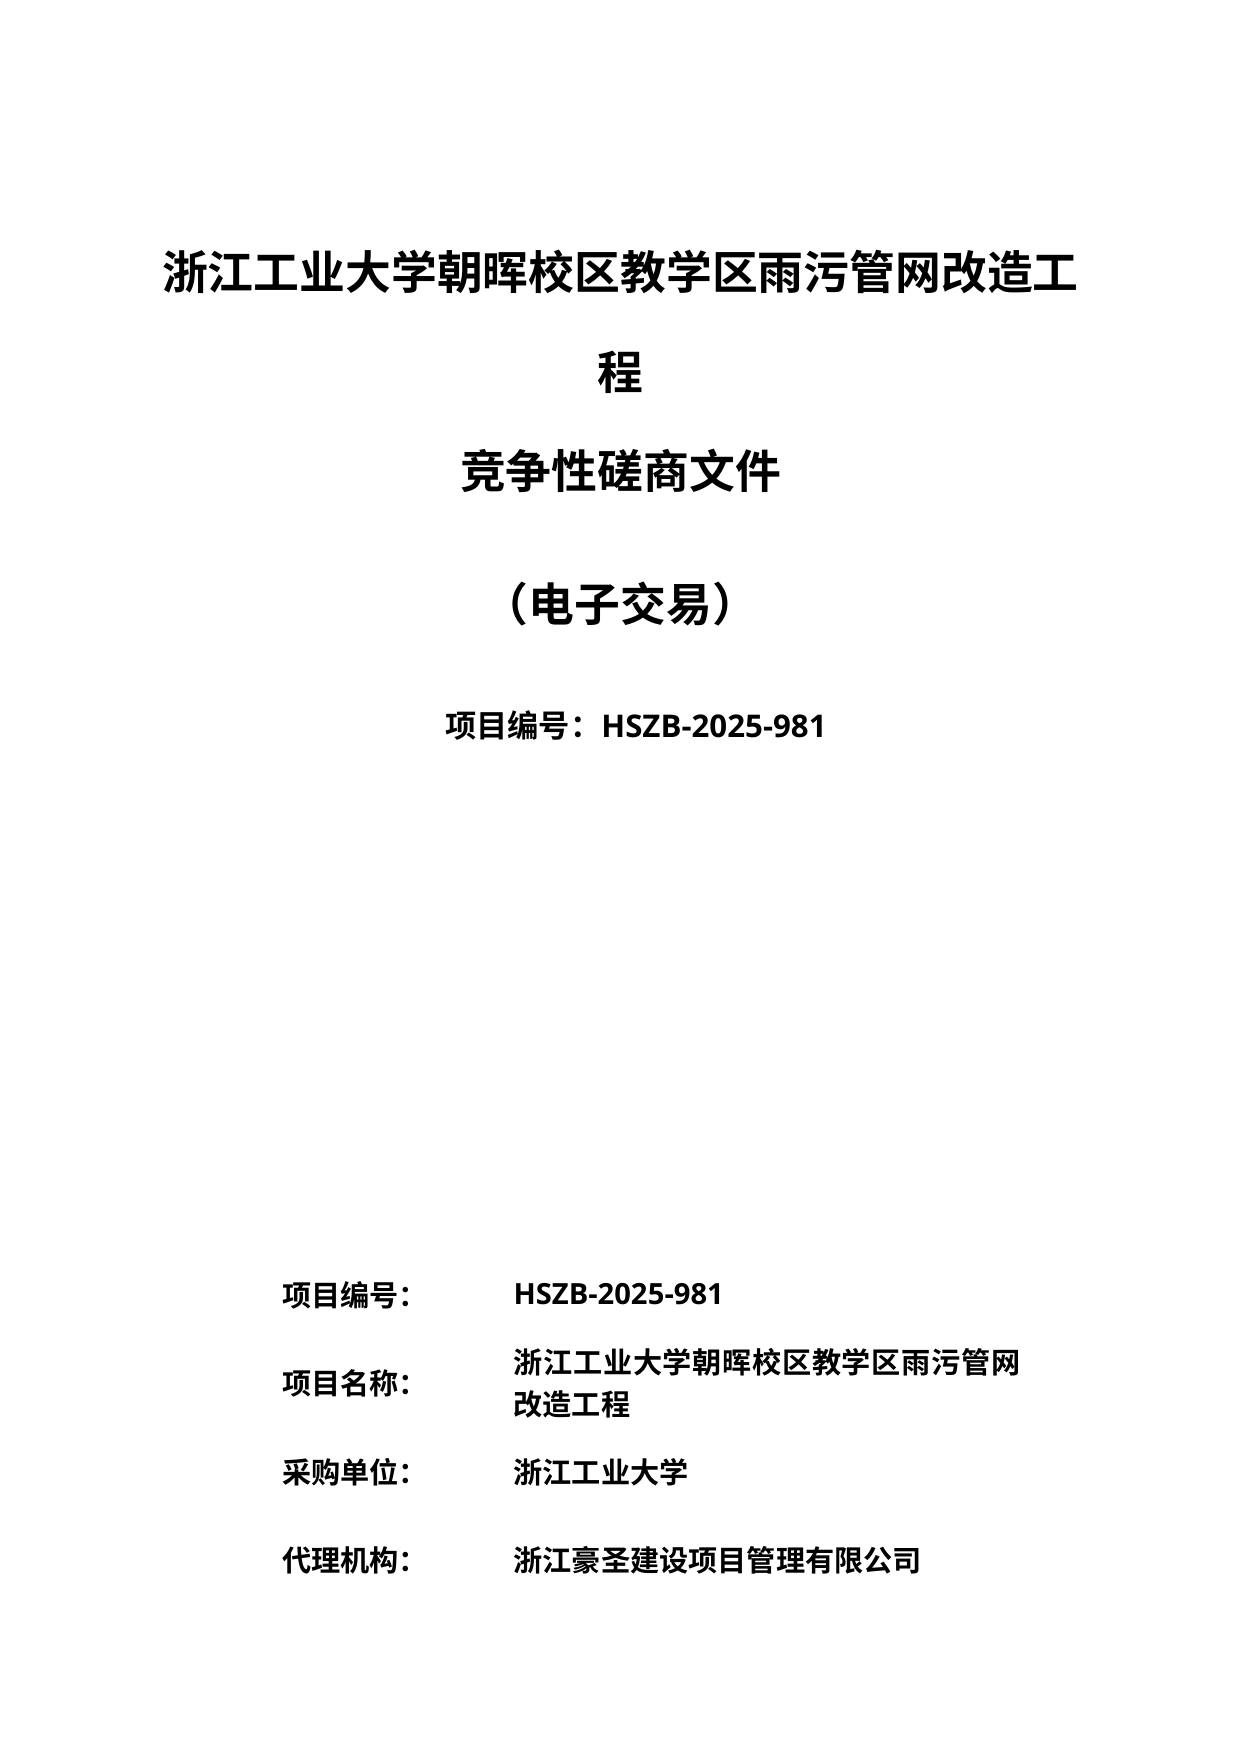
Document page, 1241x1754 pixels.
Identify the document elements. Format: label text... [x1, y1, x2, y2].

table_header 项目编号： [207, 1249, 502, 1338]
table_cell 浙江工业大学 [502, 1426, 1033, 1515]
table_cell 浙江工业大学朝晖校区教学区雨污管网改造工程 [502, 1338, 1033, 1426]
text 项目编号：HSZB-2025-981 [148, 701, 1093, 746]
table_cell 采购单位： [207, 1426, 502, 1515]
text 浙江工业大学朝晖校区教学区雨污管网改造工程 [148, 237, 1093, 402]
table_cell 浙江豪圣建设项目管理有限公司 [502, 1515, 1033, 1603]
table_cell 代理机构： [207, 1515, 502, 1603]
table_header HSZB-2025-981 [502, 1249, 1033, 1338]
table_cell 项目名称： [207, 1338, 502, 1426]
text 竞争性磋商文件 [148, 436, 1093, 502]
text （电子交易） [148, 568, 1093, 634]
